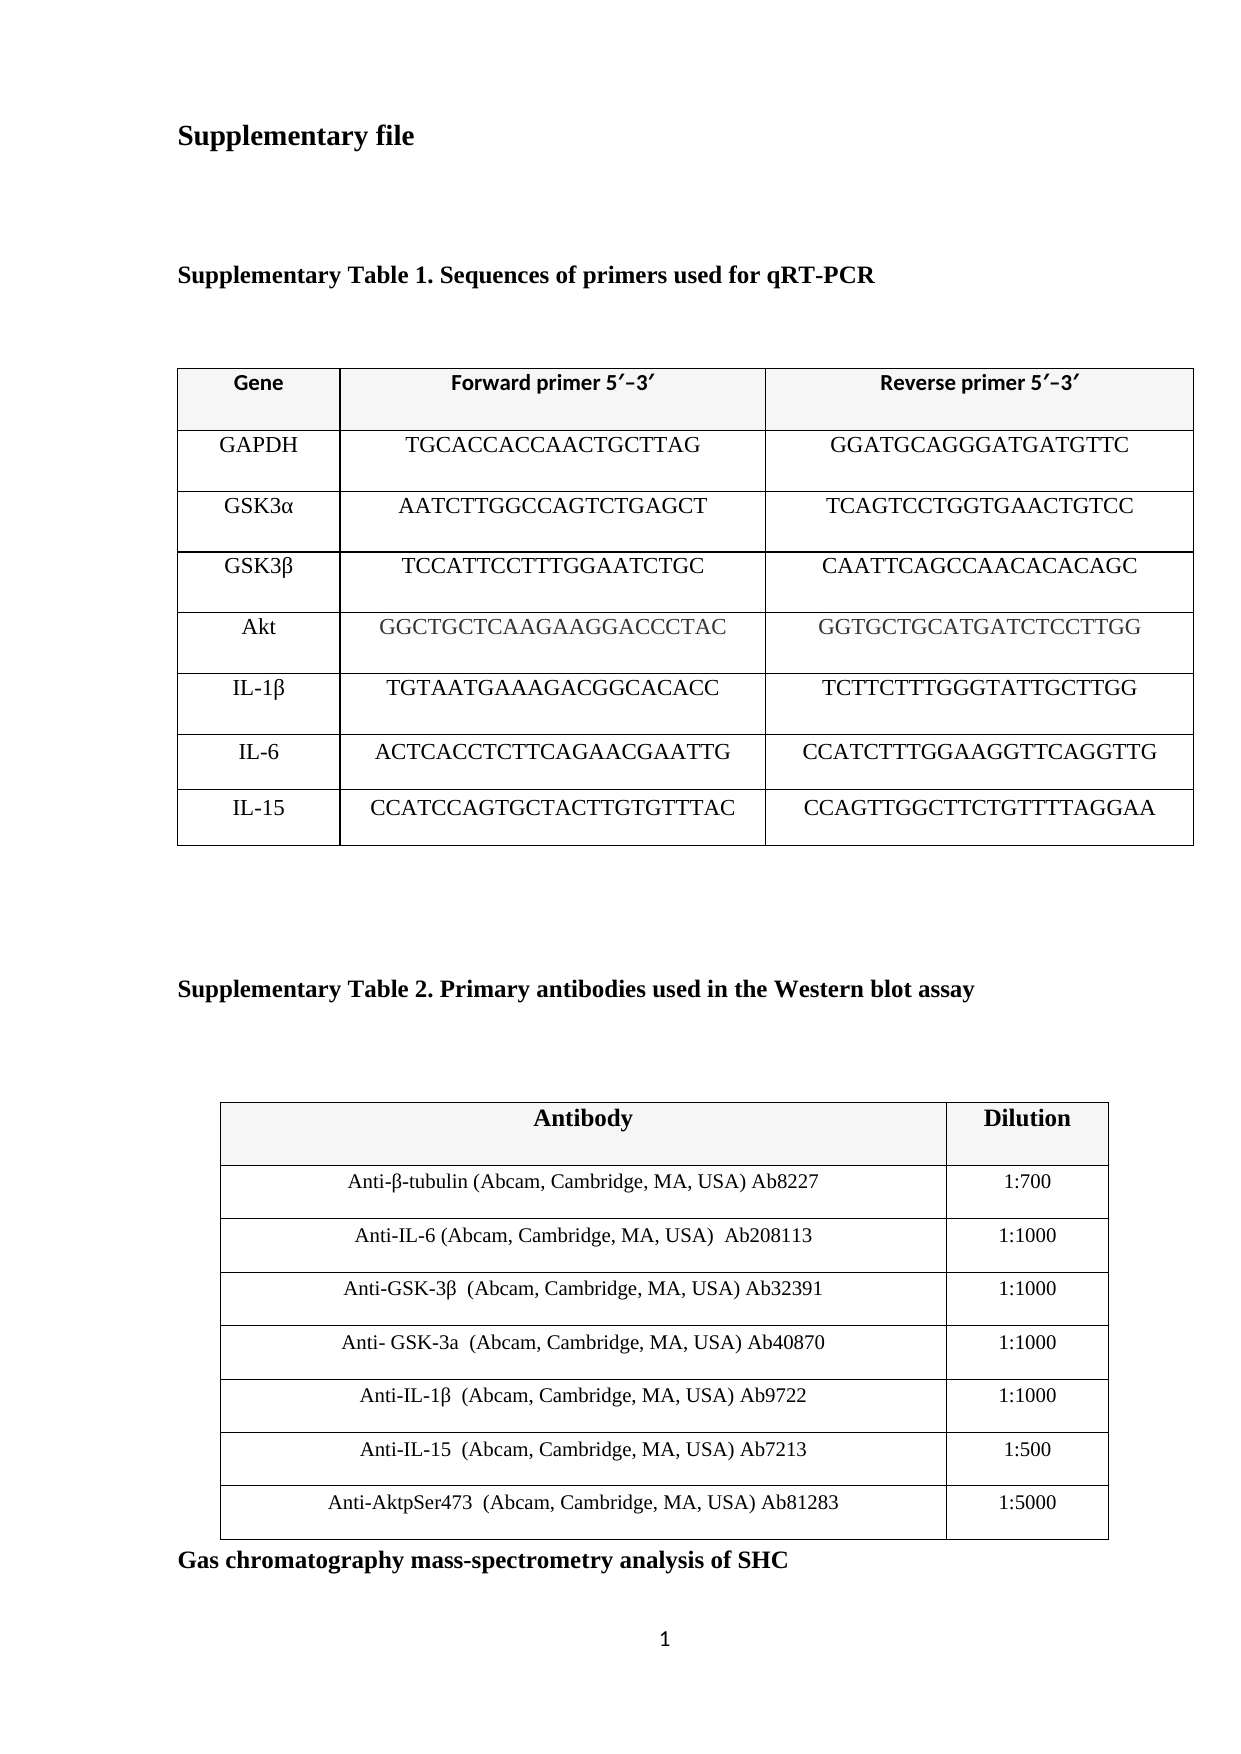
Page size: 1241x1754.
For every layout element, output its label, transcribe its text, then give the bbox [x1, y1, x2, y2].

table_cell Anti-GSK-3β (Abcam, Cambridge, MA, USA) Ab32391 [221, 1273, 946, 1325]
table_cell Akt [178, 613, 339, 673]
table_cell 1:1000 [947, 1326, 1108, 1378]
table_cell 1:500 [947, 1433, 1108, 1485]
text Gas chromatography mass-spectrometry analysis of SHC [177, 1211, 1152, 1574]
table_cell GSK3α [178, 492, 339, 551]
table_cell CAATTCAGCCAACACACAGC [766, 553, 1193, 612]
text Supplementary Table 1. Sequences of primers used for qRT-PCR [177, 260, 1152, 289]
table_header Gene [178, 369, 339, 430]
table_cell TCCATTCCTTTGGAATCTGC [341, 553, 765, 612]
table_header Antibody [221, 1103, 946, 1165]
table_cell GGATGCAGGGATGATGTTC [766, 431, 1193, 491]
table_cell Anti-β-tubulin (Abcam, Cambridge, MA, USA) Ab8227 [221, 1166, 946, 1218]
table_cell Anti-AktpSer473 (Abcam, Cambridge, MA, USA) Ab81283 [221, 1486, 946, 1539]
table_cell TGTAATGAAAGACGGCACACC [341, 674, 765, 733]
table_cell GGTGCTGCATGATCTCCTTGG [766, 613, 1193, 673]
table_cell Anti-IL-15 (Abcam, Cambridge, MA, USA) Ab7213 [221, 1433, 946, 1485]
table_cell GSK3β [178, 553, 339, 612]
table_cell ACTCACCTCTTCAGAACGAATTG [341, 735, 765, 789]
table_cell IL-15 [178, 790, 339, 845]
text Supplementary file [177, 118, 1152, 152]
table_cell 1:1000 [947, 1219, 1108, 1272]
table_cell Anti-IL-6 (Abcam, Cambridge, MA, USA) Ab208113 [221, 1219, 946, 1272]
table_cell IL-6 [178, 735, 339, 789]
table_cell TCAGTCCTGGTGAACTGTCC [766, 492, 1193, 551]
table_cell IL-1β [178, 674, 339, 733]
table_cell 1:1000 [947, 1273, 1108, 1325]
table_cell CCAGTTGGCTTCTGTTTTAGGAA [766, 790, 1193, 845]
table_cell CCATCCAGTGCTACTTGTGTTTAC [341, 790, 765, 845]
table_cell 1:700 [947, 1166, 1108, 1218]
table_cell TCTTCTTTGGGTATTGCTTGG [766, 674, 1193, 733]
table_cell 1:5000 [947, 1486, 1108, 1539]
table_header Reverse primer 5′–3′ [766, 369, 1193, 430]
table_header Dilution [947, 1103, 1108, 1165]
table_cell 1:1000 [947, 1380, 1108, 1432]
table_cell GAPDH [178, 431, 339, 491]
table_cell Anti-IL-1β (Abcam, Cambridge, MA, USA) Ab9722 [221, 1380, 946, 1432]
table_cell TGCACCACCAACTGCTTAG [341, 431, 765, 491]
table_cell CCATCTTTGGAAGGTTCAGGTTG [766, 735, 1193, 789]
table_cell GGCTGCTCAAGAAGGACCCTAC [341, 613, 765, 673]
text Supplementary Table 2. Primary antibodies used in the Western blot assay [177, 974, 1152, 1003]
table_cell Anti- GSK-3a (Abcam, Cambridge, MA, USA) Ab40870 [221, 1326, 946, 1378]
table_cell AATCTTGGCCAGTCTGAGCT [341, 492, 765, 551]
table_header Forward primer 5′–3′ [341, 369, 765, 430]
